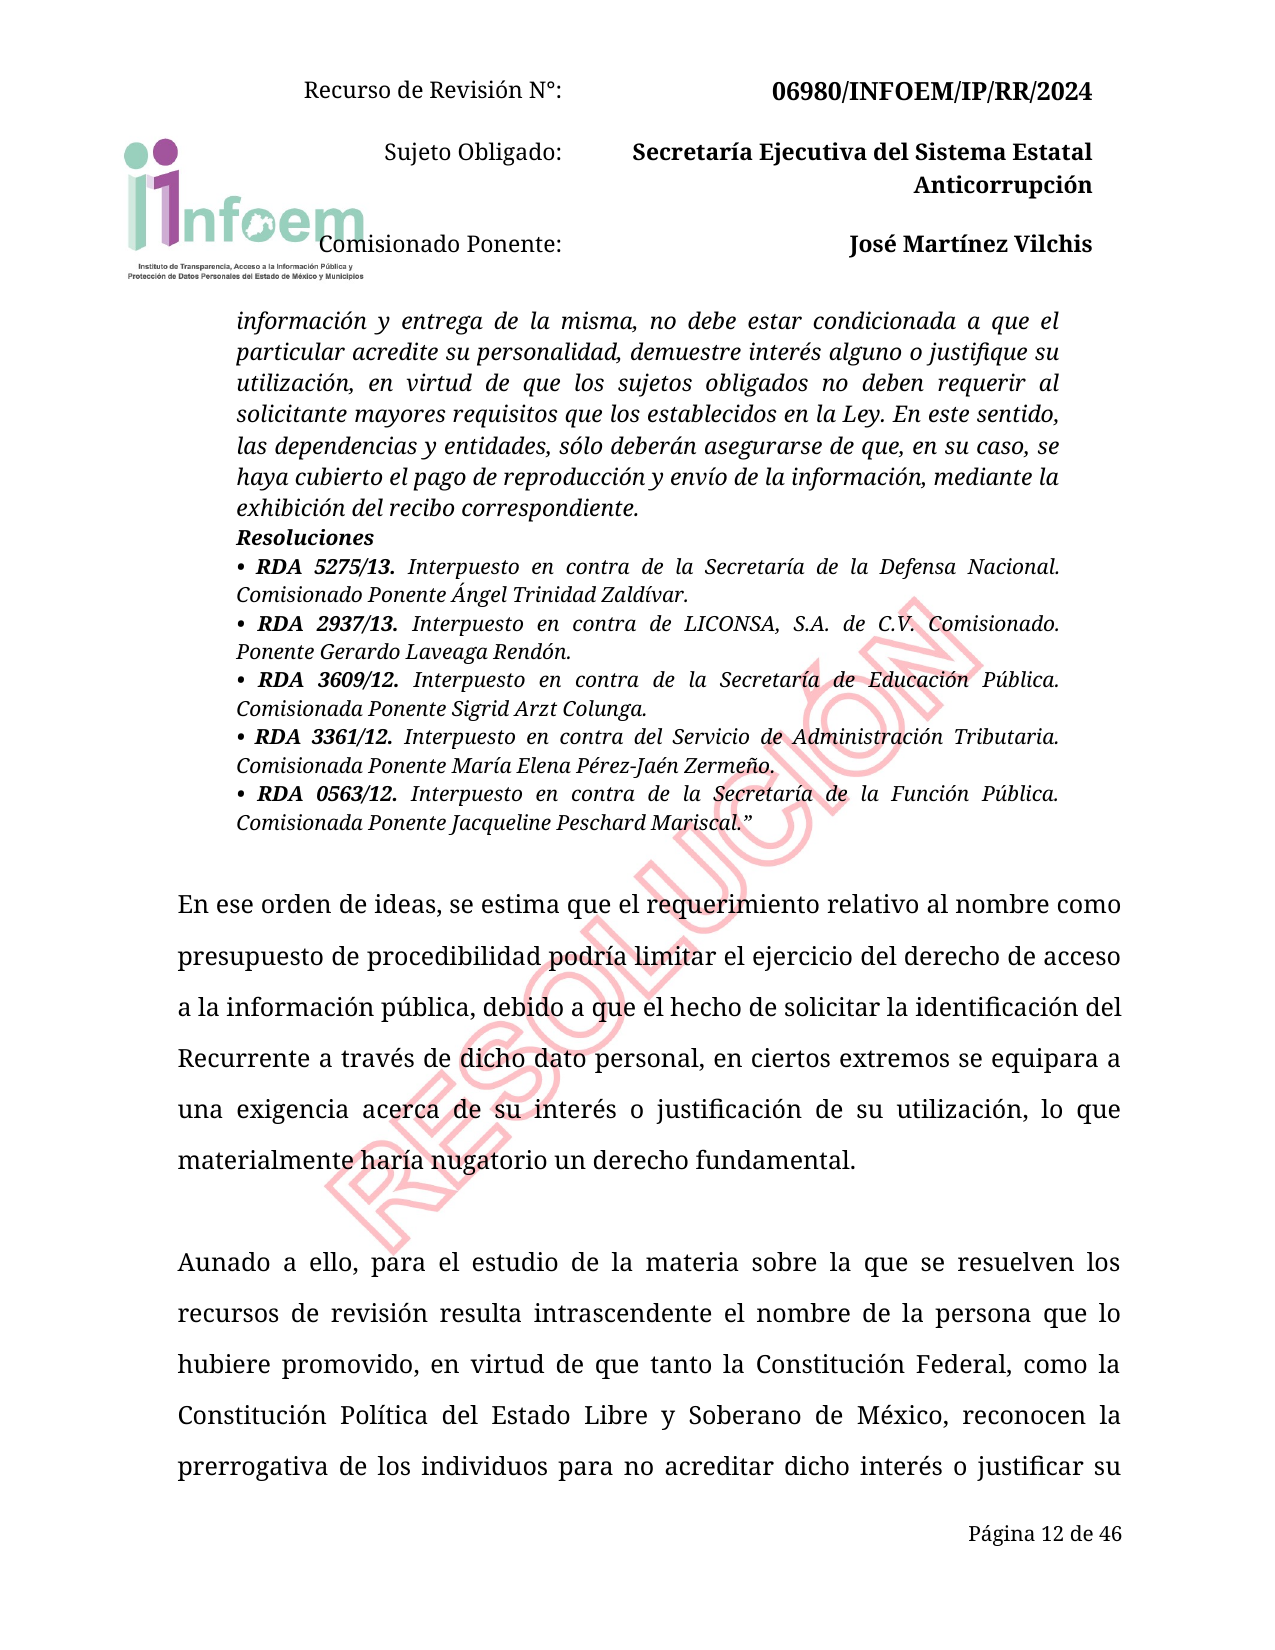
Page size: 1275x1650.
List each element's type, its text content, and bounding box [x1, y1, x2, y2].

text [236, 304, 1063, 523]
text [177, 1244, 1122, 1483]
picture [5, 78, 1270, 1650]
text • RDA 2937/13. Interpuesto en contra de LICONSA, S.A. de C.V. Comisionado. Ponente Gerardo Laveaga Rendón. [236, 609, 1063, 666]
text • RDA 0563/12. Interpuesto en contra de la Secretaría de la Función Pública. Comisionada Ponente Jacqueline Peschard Mariscal.” [236, 779, 1063, 836]
text En ese orden de ideas, se estima que el requerimiento relativo al nombre como presupuesto de procedibilidad podría limitar el ejercicio del derecho de acceso a la información pública, debido a que el hecho de solicitar la identificación del Recurrente a través de dicho dato personal, en ciertos extremos se equipara a una exigencia acerca de su interés o justificación de su utilización, lo que materialmente haría nugatorio un derecho fundamental. [177, 887, 1122, 1176]
text • RDA 5275/13. Interpuesto en contra de la Secretaría de la Defensa Nacional. Comisionado Ponente Ángel Trinidad Zaldívar. [236, 552, 1063, 609]
text • RDA 3361/12. Interpuesto en contra del Servicio de Administración Tributaria. Comisionada Ponente María Elena Pérez-Jaén Zermeño. [236, 722, 1063, 779]
text • RDA 3609/12. Interpuesto en contra de la Secretaría de Educación Pública. Comisionada Ponente Sigrid Arzt Colunga. [236, 666, 1063, 722]
text Resoluciones [236, 523, 1063, 552]
